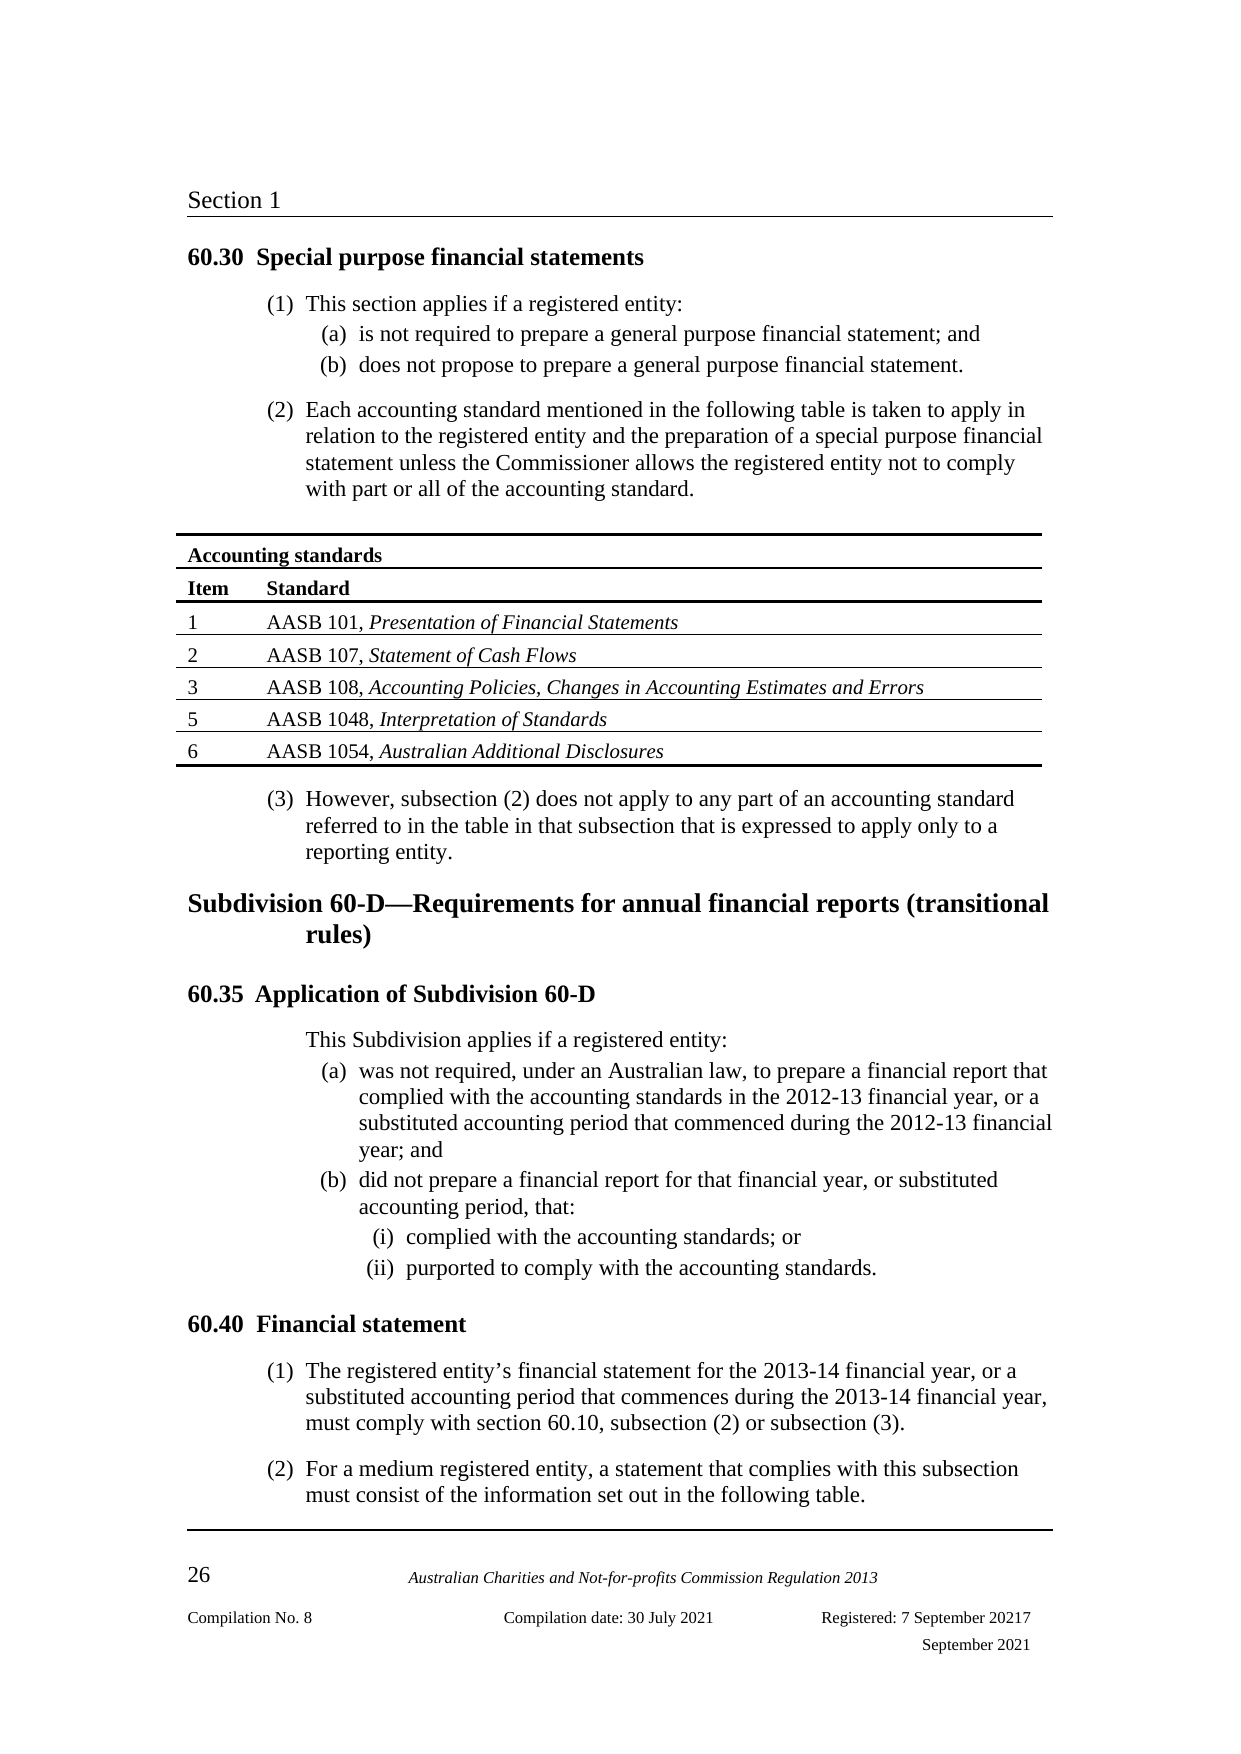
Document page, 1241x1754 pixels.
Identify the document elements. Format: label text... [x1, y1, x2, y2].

text 60.35 Application of Subdivision 60-D [187, 979, 1053, 1007]
table_cell 1 [176, 603, 255, 634]
text (2) For a medium registered entity, a statement that complies with this subsection must consist of the information set out in the following table. [187, 1454, 1053, 1507]
table_cell AASB 101, Presentation of Financial Statements [255, 603, 1042, 634]
table_cell Standard [255, 569, 1042, 600]
text (ii) purported to comply with the accounting standards. [187, 1254, 1053, 1280]
text Subdivision 60-D—Requirements for annual financial reports (transitional rules) [187, 887, 1053, 949]
text 60.40 Financial statement [187, 1309, 1053, 1338]
table_cell AASB 107, Statement of Cash Flows [255, 635, 1042, 667]
text (1) This section applies if a registered entity: [187, 290, 1053, 316]
table_cell 5 [176, 700, 255, 731]
table_cell 2 [176, 635, 255, 667]
table_cell AASB 108, Accounting Policies, Changes in Accounting Estimates and Errors [255, 668, 1042, 699]
text (1) The registered entity’s financial statement for the 2013-14 financial year, or a substituted accounting period that commences during the 2013-14 financial year, must comply with section 60.10, subsection (2) or subsection (3). [187, 1357, 1053, 1436]
table_cell AASB 1054, Australian Additional Disclosures [255, 732, 1042, 763]
table_cell AASB 1048, Interpretation of Standards [255, 700, 1042, 731]
text (2) Each accounting standard mentioned in the following table is taken to apply in relation to the registered entity and the preparation of a special purpose financial statement unless the Commissioner allows the registered entity not to comply with part or all of the accounting standard. [187, 396, 1053, 501]
text (a) was not required, under an Australian law, to prepare a financial report that complied with the accounting standards in the 2012-13 financial year, or a substituted accounting period that commenced during the 2012-13 financial year; and [187, 1057, 1053, 1162]
text 60.30 Special purpose financial statements [187, 242, 1053, 271]
table_header Accounting standards [176, 536, 1042, 567]
text This Subdivision applies if a registered entity: [187, 1026, 1053, 1053]
text (i) complied with the accounting standards; or [187, 1223, 1053, 1249]
table_cell Item [176, 569, 255, 600]
text (a) is not required to prepare a general purpose financial statement; and [187, 320, 1053, 347]
table_cell 6 [176, 732, 255, 763]
text (b) did not prepare a financial report for that financial year, or substituted accounting period, that: [187, 1166, 1053, 1219]
text (b) does not propose to prepare a general purpose financial statement. [187, 351, 1053, 377]
text (3) However, subsection (2) does not apply to any part of an accounting standard referred to in the table in that subsection that is expressed to apply only to a reporting entity. [187, 785, 1053, 864]
table_cell 3 [176, 668, 255, 699]
